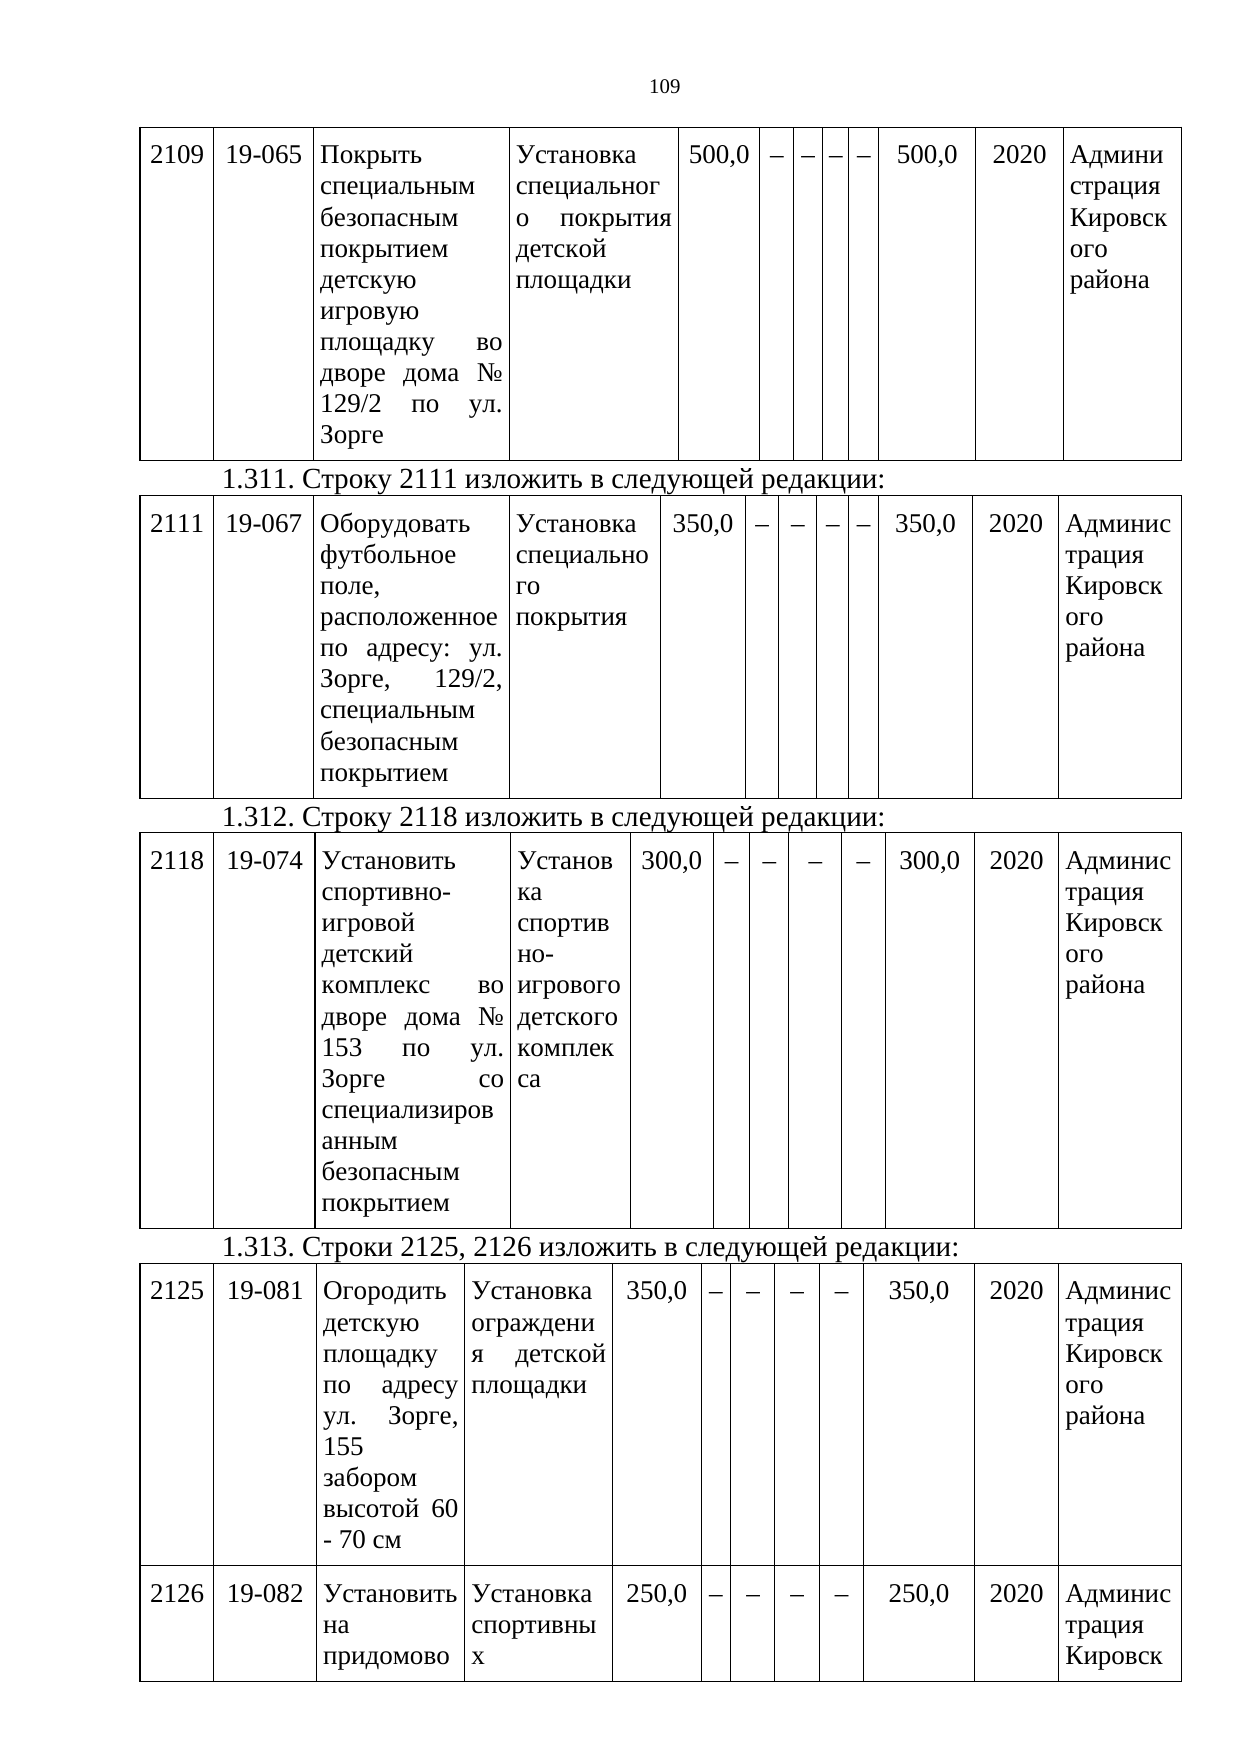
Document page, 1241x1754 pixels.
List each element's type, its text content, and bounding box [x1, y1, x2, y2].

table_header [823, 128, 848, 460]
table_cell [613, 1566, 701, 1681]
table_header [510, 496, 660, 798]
text 1.313. Строки 2125, 2126 изложить в следующей редакции: [148, 1229, 1181, 1263]
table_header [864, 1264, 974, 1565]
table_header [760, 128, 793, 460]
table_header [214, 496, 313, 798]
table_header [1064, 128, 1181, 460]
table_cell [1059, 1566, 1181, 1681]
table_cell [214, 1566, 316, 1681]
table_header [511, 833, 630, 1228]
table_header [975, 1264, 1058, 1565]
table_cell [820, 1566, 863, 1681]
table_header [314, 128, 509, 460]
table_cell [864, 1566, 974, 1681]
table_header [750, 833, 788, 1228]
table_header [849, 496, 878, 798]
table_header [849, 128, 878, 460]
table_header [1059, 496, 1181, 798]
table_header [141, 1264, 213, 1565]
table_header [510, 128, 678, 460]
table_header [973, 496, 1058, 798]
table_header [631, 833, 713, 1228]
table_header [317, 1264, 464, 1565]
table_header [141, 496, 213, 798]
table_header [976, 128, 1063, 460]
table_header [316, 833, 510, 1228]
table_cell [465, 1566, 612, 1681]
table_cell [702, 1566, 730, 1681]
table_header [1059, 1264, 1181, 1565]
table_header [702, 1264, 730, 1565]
text 1.311. Строку 2111 изложить в следующей редакции: [148, 461, 1181, 495]
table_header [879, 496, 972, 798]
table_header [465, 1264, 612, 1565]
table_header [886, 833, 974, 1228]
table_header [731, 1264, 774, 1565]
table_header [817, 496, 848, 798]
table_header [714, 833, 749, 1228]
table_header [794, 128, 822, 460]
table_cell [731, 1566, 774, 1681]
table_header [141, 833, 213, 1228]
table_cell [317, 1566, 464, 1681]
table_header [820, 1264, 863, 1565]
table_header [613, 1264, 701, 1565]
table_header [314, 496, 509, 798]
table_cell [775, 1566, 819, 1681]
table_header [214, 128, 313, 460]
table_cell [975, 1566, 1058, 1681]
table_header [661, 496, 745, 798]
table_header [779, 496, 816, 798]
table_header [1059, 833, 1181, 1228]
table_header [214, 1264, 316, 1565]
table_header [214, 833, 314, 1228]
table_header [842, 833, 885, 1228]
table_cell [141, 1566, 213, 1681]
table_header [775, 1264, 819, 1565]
text 1.312. Строку 2118 изложить в следующей редакции: [148, 799, 1181, 832]
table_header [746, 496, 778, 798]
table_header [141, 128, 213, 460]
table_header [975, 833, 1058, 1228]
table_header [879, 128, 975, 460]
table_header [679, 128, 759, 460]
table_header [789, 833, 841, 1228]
